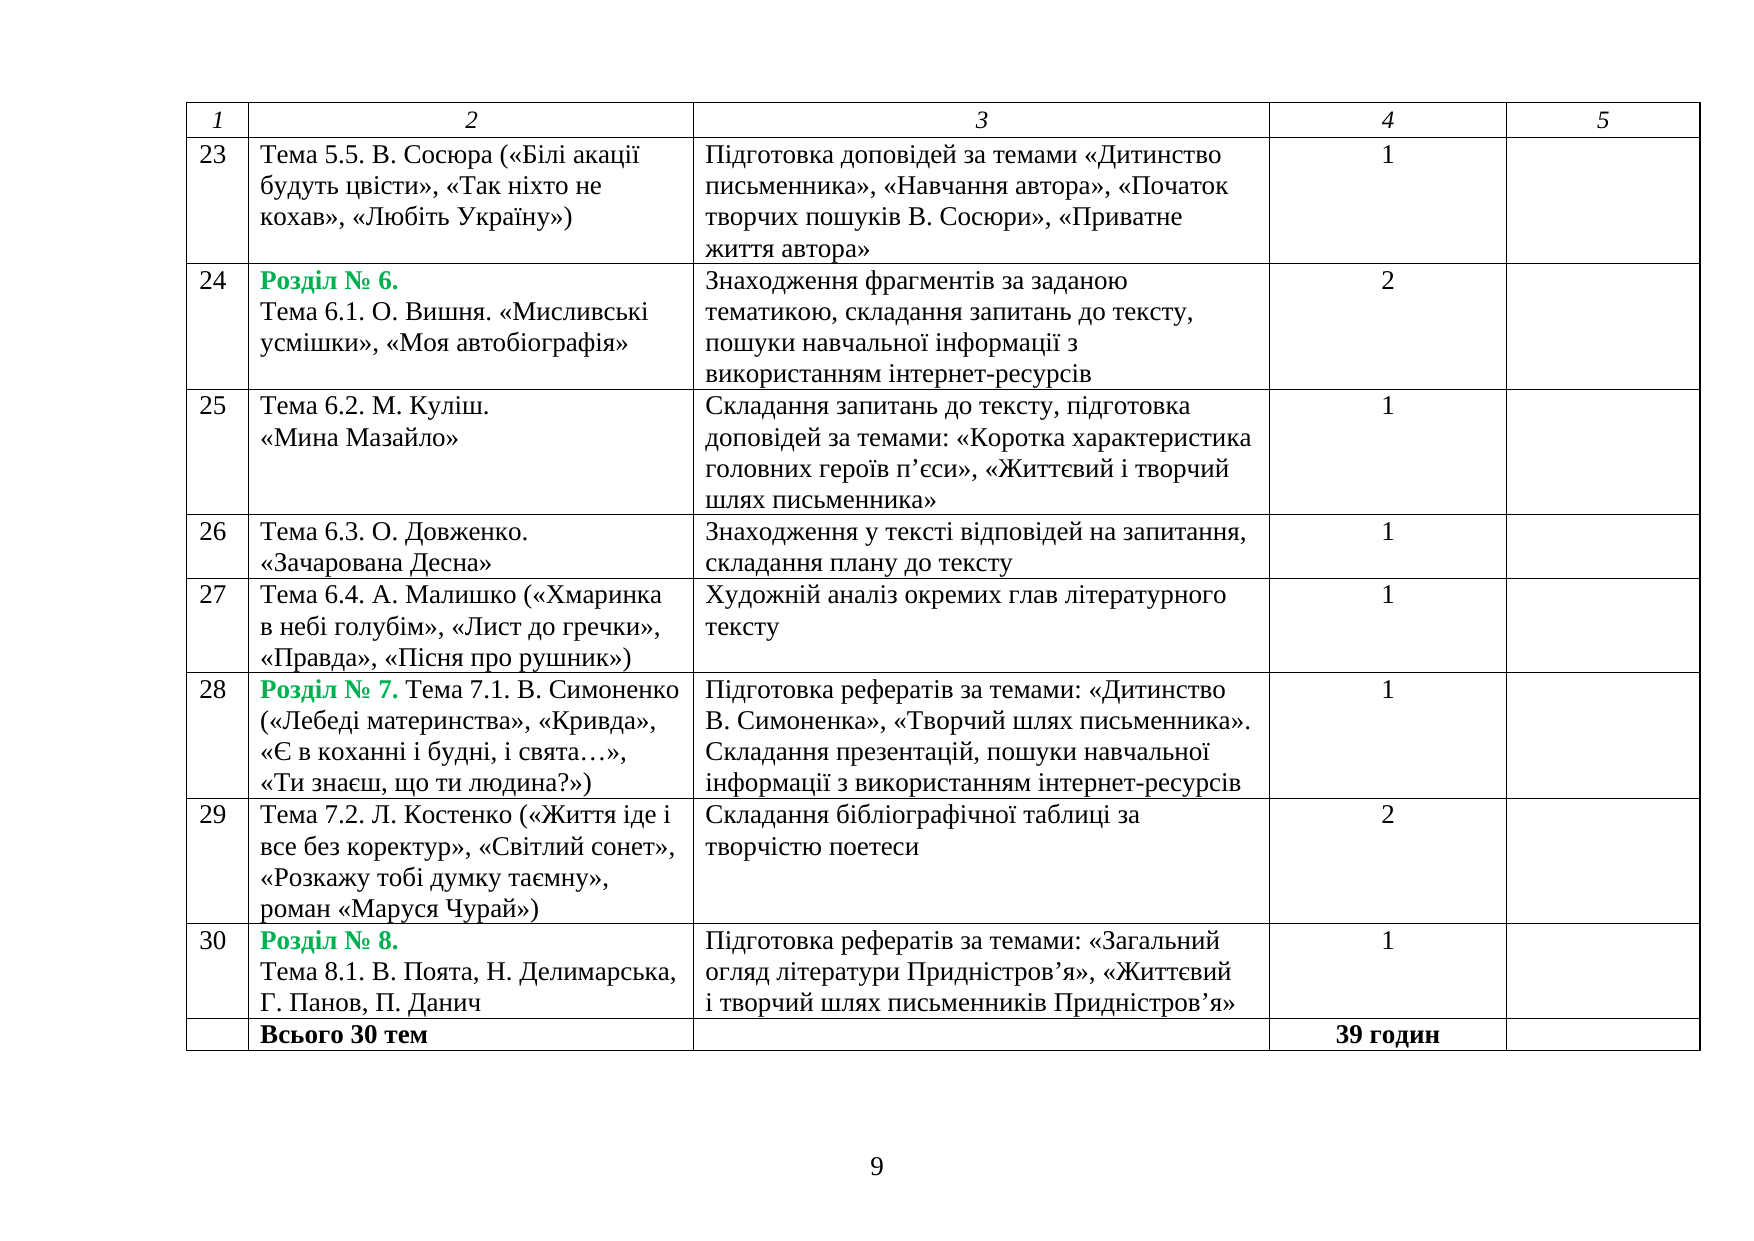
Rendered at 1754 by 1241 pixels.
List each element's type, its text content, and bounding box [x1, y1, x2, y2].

table_cell [187, 264, 248, 388]
table_cell Знаходження фрагментів за заданою тематикою, складання запитань до тексту, пошуки навчальної інформації з використанням інтернет-ресурсів [694, 264, 1269, 388]
table_header 2 [249, 103, 693, 137]
table_header 4 [1270, 103, 1506, 137]
table_cell 1 [1270, 515, 1506, 577]
table_cell [187, 579, 248, 672]
table_cell 1 [1270, 390, 1506, 514]
table_cell [187, 924, 248, 1018]
table_cell [1507, 579, 1699, 672]
table_cell 1 [1270, 138, 1506, 263]
table_cell 2 [1270, 264, 1506, 388]
table_header 1 [187, 103, 248, 137]
table_cell [1507, 673, 1699, 797]
table_cell 39 годин [1270, 1019, 1506, 1050]
table_cell Тема 6.3. О. Довженко. «Зачарована Десна» [249, 515, 693, 577]
table_cell Розділ № 6. Тема 6.1. О. Вишня. «Мисливські усмішки», «Моя автобіографія» [249, 264, 693, 388]
table_cell [694, 1019, 1269, 1050]
table_cell [1507, 264, 1699, 388]
table_cell [187, 673, 248, 797]
table_cell Художній аналіз окремих глав літературного тексту [694, 579, 1269, 672]
table_cell Розділ № 7. Тема 7.1. В. Симоненко («Лебеді материнства», «Кривда», «Є в коханні і будні, і свята…», «Ти знаєш, що ти людина?») [249, 673, 693, 797]
table_cell Всього 30 тем [249, 1019, 693, 1050]
table_header 5 [1507, 103, 1699, 137]
table_cell Тема 6.4. А. Малишко («Хмаринка в небі голубім», «Лист до гречки», «Правда», «Пісня про рушник») [249, 579, 693, 672]
table_cell 1 [1270, 924, 1506, 1018]
table_cell [187, 799, 248, 923]
table_cell Підготовка рефератів за темами: «Загальний огляд літератури Придністров’я», «Життєвий і творчий шлях письменників Придністров’я» [694, 924, 1269, 1018]
table_cell [1507, 924, 1699, 1018]
table_cell Підготовка доповідей за темами «Дитинство письменника», «Навчання автора», «Початок творчих пошуків В. Сосюри», «Приватне життя автора» [694, 138, 1269, 263]
table_cell Складання бібліографічної таблиці за творчістю поетеси [694, 799, 1269, 923]
table_cell [187, 138, 248, 263]
table_cell [1507, 799, 1699, 923]
table_cell Тема 5.5. В. Сосюра («Білі акації будуть цвісти», «Так ніхто не кохав», «Любіть Україну») [249, 138, 693, 263]
table_cell Знаходження у тексті відповідей на запитання, складання плану до тексту [694, 515, 1269, 577]
table_cell [1507, 138, 1699, 263]
table_cell 1 [1270, 579, 1506, 672]
table_cell 1 [1270, 673, 1506, 797]
table_cell Підготовка рефератів за темами: «Дитинство В. Симоненка», «Творчий шлях письменника». Складання презентацій, пошуки навчальної інформації з використанням інтернет-ресурсів [694, 673, 1269, 797]
table_cell [187, 515, 248, 577]
table_cell Розділ № 8. Тема 8.1. В. Поята, Н. Делимарська, Г. Панов, П. Данич [249, 924, 693, 1018]
table_cell [187, 1019, 248, 1050]
table_cell 2 [1270, 799, 1506, 923]
table_cell Складання запитань до тексту, підготовка доповідей за темами: «Коротка характеристика головних героїв п’єси», «Життєвий і творчий шлях письменника» [694, 390, 1269, 514]
table_header 3 [694, 103, 1269, 137]
table_cell [187, 390, 248, 514]
table_cell [1507, 1019, 1699, 1050]
table_cell Тема 6.2. М. Куліш. «Мина Мазайло» [249, 390, 693, 514]
table_cell [1507, 390, 1699, 514]
table_cell [1507, 515, 1699, 577]
table_cell Тема 7.2. Л. Костенко («Життя іде і все без коректур», «Світлий сонет», «Розкажу тобі думку таємну», роман «Маруся Чурай») [249, 799, 693, 923]
